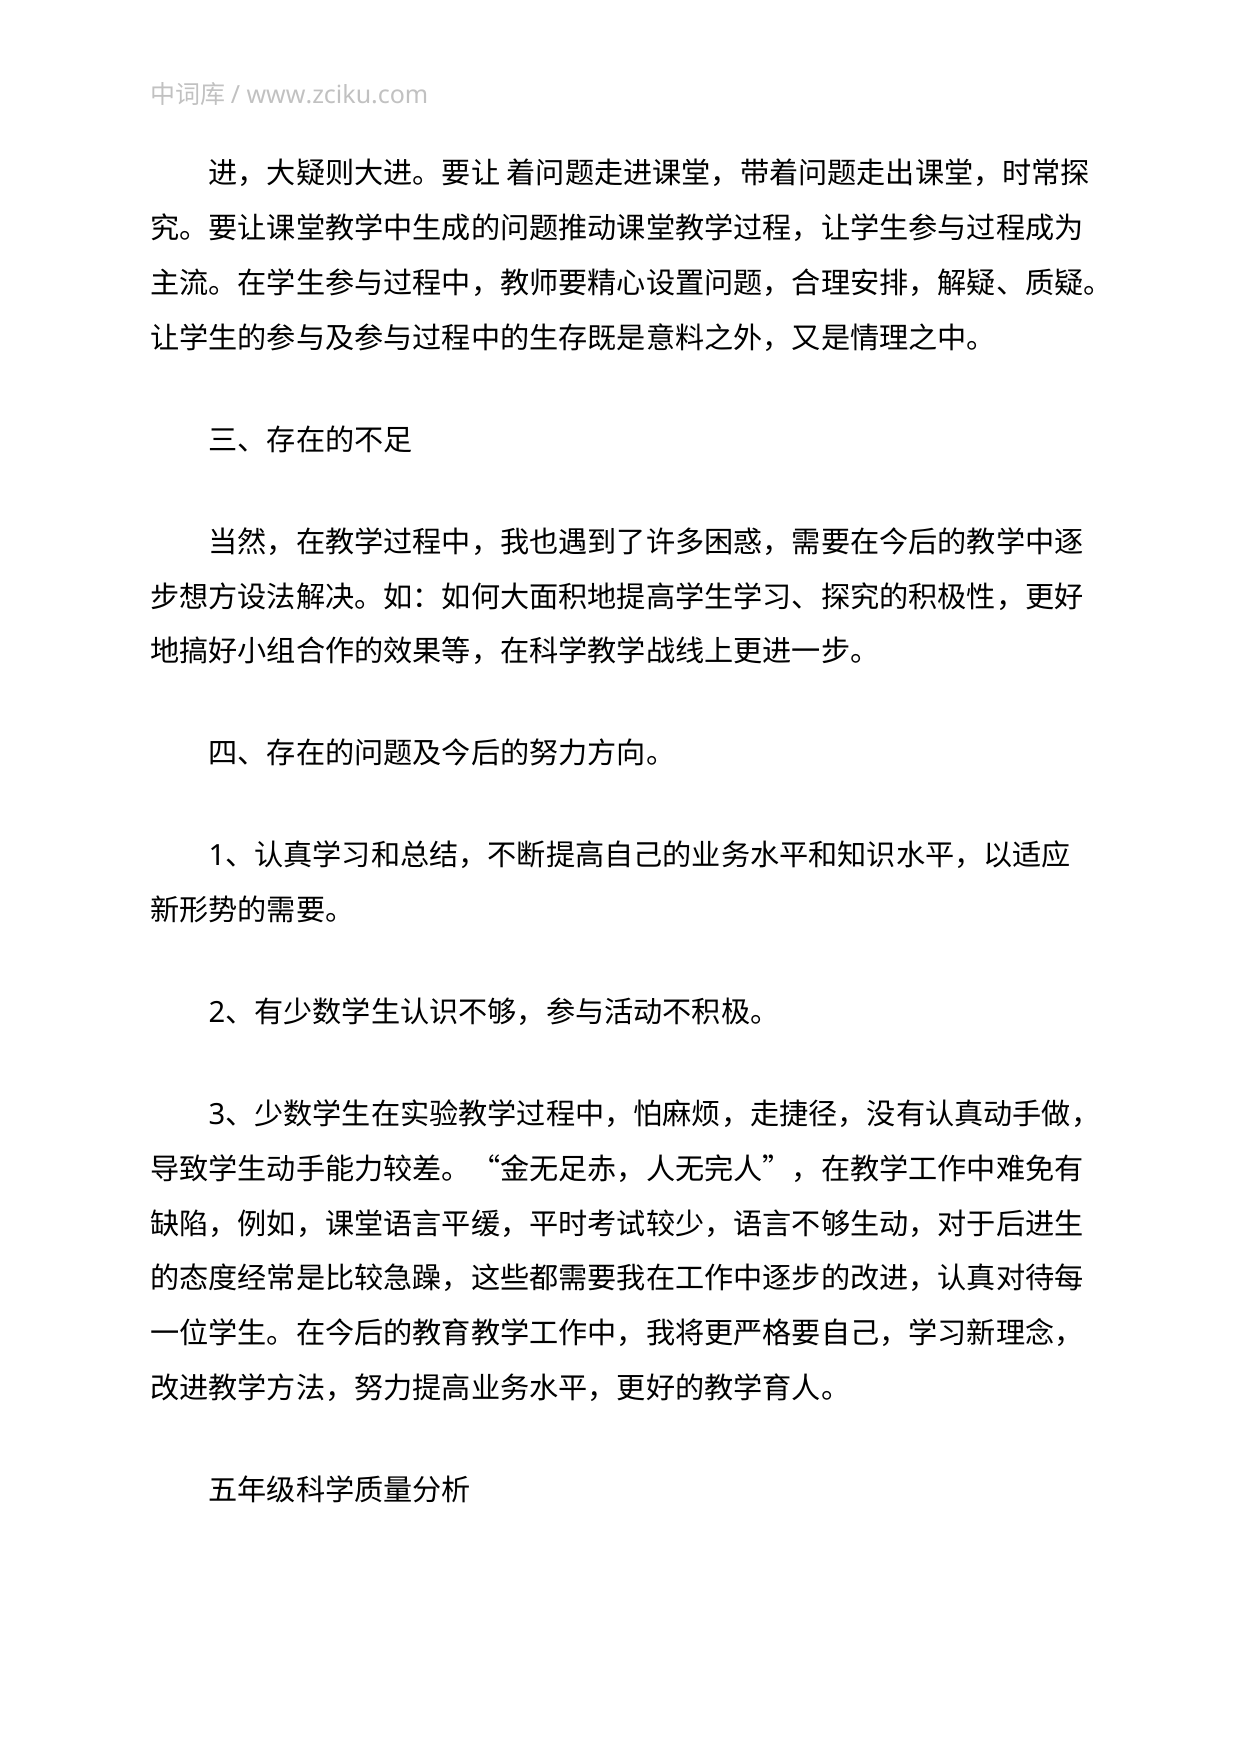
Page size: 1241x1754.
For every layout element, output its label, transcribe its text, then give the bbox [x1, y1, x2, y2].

text 三、存在的不足 [150, 416, 1090, 459]
text 当然，在教学过程中，我也遇到了许多困惑，需要在今后的教学中逐步想方设法解决。如：如何大面积地提高学生学习、探究的积极性，更好地搞好小组合作的效果等，在科学教学战线上更进一步。 [150, 518, 1090, 670]
text 2、有少数学生认识不够，参与活动不积极。 [150, 988, 1090, 1031]
text 1、认真学习和总结，不断提高自己的业务水平和知识水平，以适应新形势的需要。 [150, 832, 1090, 929]
text 五年级科学质量分析 [150, 1467, 1090, 1509]
text 进，大疑则大进。要让 着问题走进课堂，带着问题走出课堂，时常探究。要让课堂教学中生成的问题推动课堂教学过程，让学生参与过程成为主流。在学生参与过程中，教师要精心设置问题，合理安排，解疑、质疑。让学生的参与及参与过程中的生存既是意料之外，又是情理之中。 [150, 150, 1090, 357]
text 3、少数学生在实验教学过程中，怕麻烦，走捷径，没有认真动手做，导致学生动手能力较差。“金无足赤，人无完人”，在教学工作中难免有缺陷，例如，课堂语言平缓，平时考试较少，语言不够生动，对于后进生的态度经常是比较急躁，这些都需要我在工作中逐步的改进，认真对待每一位学生。在今后的教育教学工作中，我将更严格要自己，学习新理念，改进教学方法，努力提高业务水平，更好的教学育人。 [150, 1090, 1090, 1407]
text 四、存在的问题及今后的努力方向。 [150, 730, 1090, 772]
